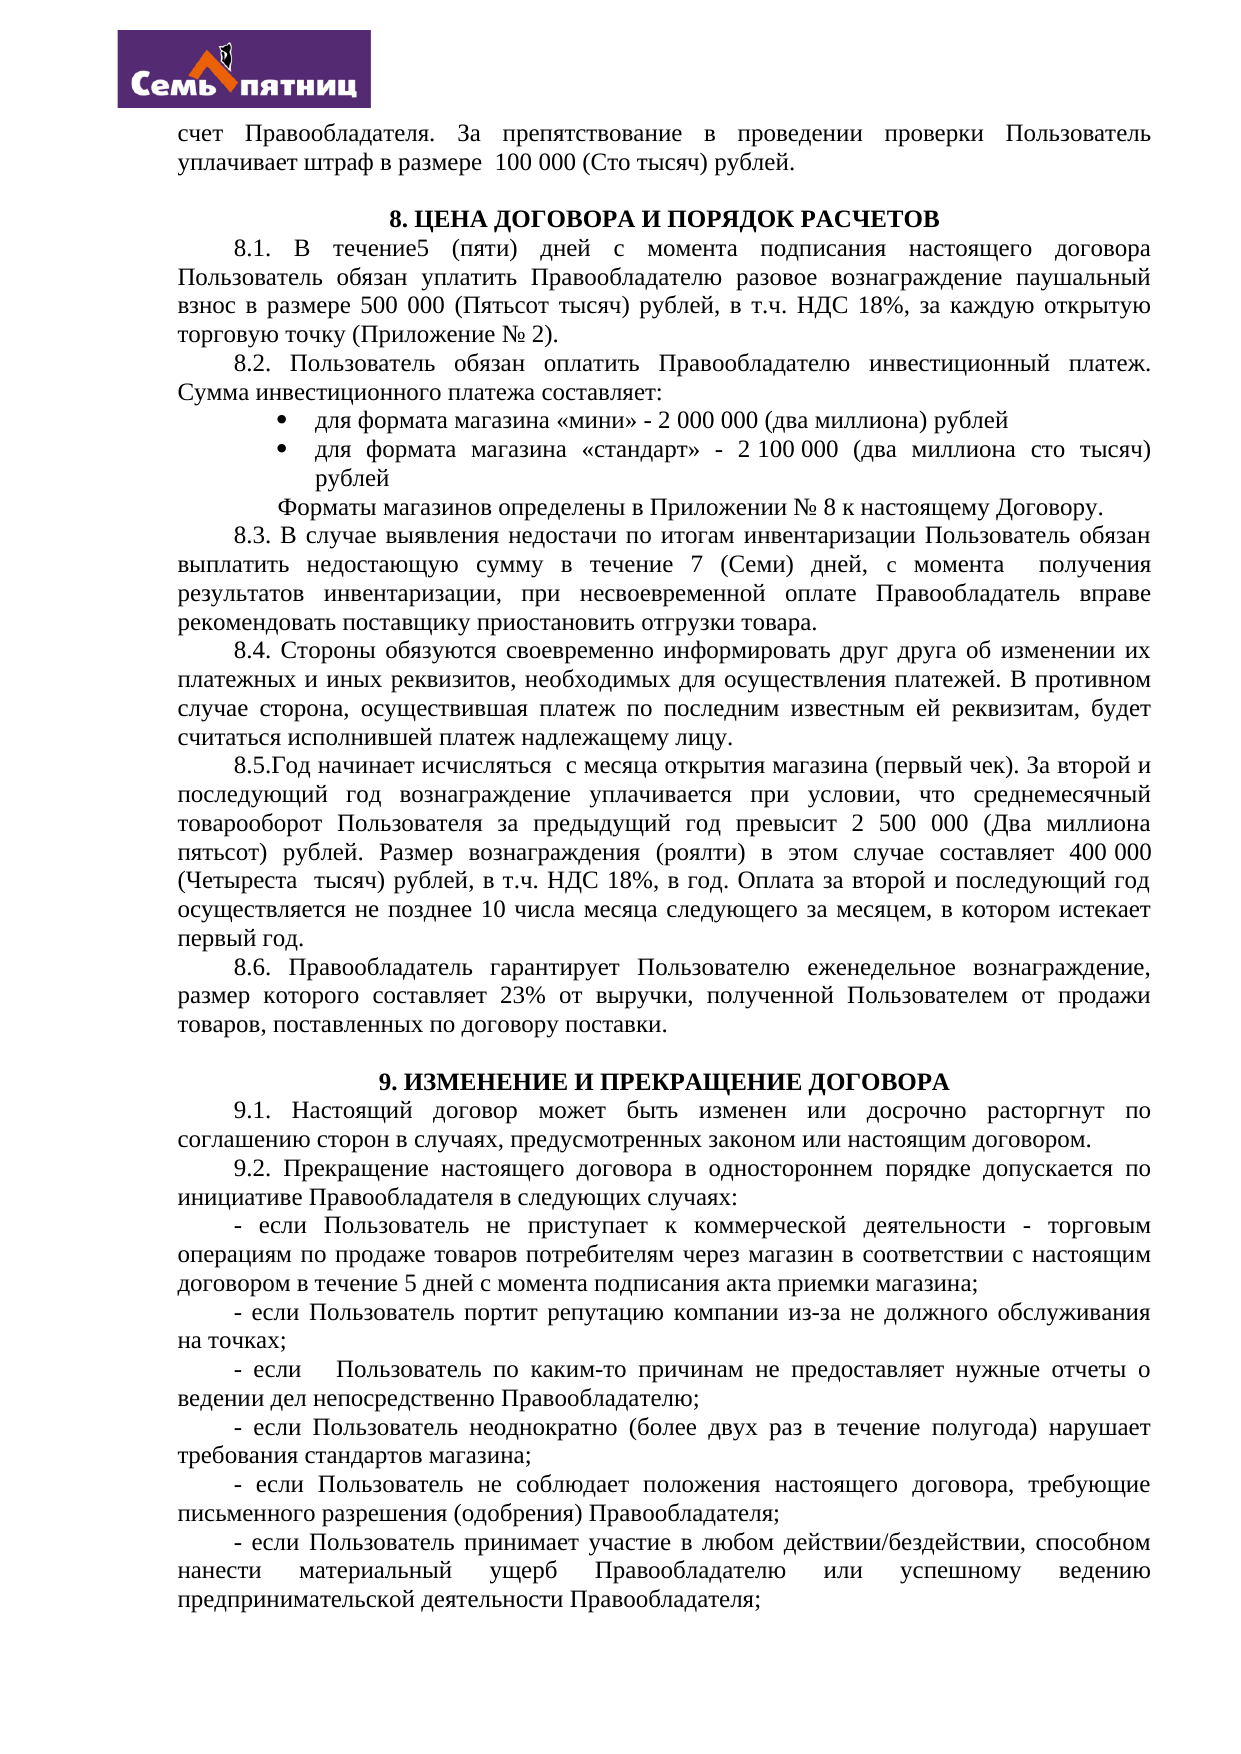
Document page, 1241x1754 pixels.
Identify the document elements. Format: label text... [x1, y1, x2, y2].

text - если Пользователь не приступает к коммерческой деятельности - торговым операциям по продаже товаров потребителям через магазин в соответствии с настоящим договором в течение 5 дней с момента подписания акта приемки магазина; [177, 1211, 1152, 1297]
text 8.1. В течение5 (пяти) дней с момента подписания настоящего договора Пользователь обязан уплатить Правообладателю разовое вознаграждение паушальный взнос в размере 500 000 (Пятьсот тысяч) рублей, в т.ч. НДС 18%, за каждую открытую торговую точку (Приложение № 2). [177, 233, 1152, 348]
text 8.3. В случае выявления недостачи по итогам инвентаризации Пользователь обязан выплатить недостающую сумму в течение 7 (Семи) дней, с момента получения результатов инвентаризации, при несвоевременной оплате Правообладатель вправе рекомендовать поставщику приостановить отгрузки товара. [177, 521, 1152, 636]
text - если Пользователь портит репутацию компании из-за не должного обслуживания на точках; [177, 1297, 1152, 1354]
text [177, 118, 1152, 176]
text 9. ИЗМЕНЕНИЕ И ПРЕКРАЩЕНИЕ ДОГОВОРА [177, 1067, 1152, 1096]
text - если Пользователь принимает участие в любом действии/бездействии, способном нанести материальный ущерб Правообладателю или успешному ведению предпринимательской деятельности Правообладателя; [177, 1527, 1152, 1613]
text 8.5.Год начинает исчисляться с месяца открытия магазина (первый чек). За второй и последующий год вознаграждение уплачивается при условии, что среднемесячный товарооборот Пользователя за предыдущий год превысит 2 500 000 (Два миллиона пятьсот) рублей. Размер вознаграждения (роялти) в этом случае составляет 400 000 (Четыреста тысяч) рублей, в т.ч. НДС 18%, в год. Оплата за второй и последующий год осуществляется не позднее 10 числа месяца следующего за месяцем, в котором истекает первый год. [177, 751, 1152, 952]
list для формата магазина «мини» - 2 000 000 (два миллиона) рублей [277, 406, 1152, 434]
text 8.4. Стороны обязуются своевременно информировать друг друга об изменении их платежных и иных реквизитов, необходимых для осуществления платежей. В противном случае сторона, осуществившая платеж по последним известным ей реквизитам, будет считаться исполнившей платеж надлежащему лицу. [177, 636, 1152, 751]
text 8.6. Правообладатель гарантирует Пользователю еженедельное вознаграждение, размер которого составляет 23% от выручки, полученной Пользователем от продажи товаров, поставленных по договору поставки. [177, 952, 1152, 1038]
list для формата магазина «стандарт» - 2 100 000 (два миллиона сто тысяч) рублей [277, 434, 1152, 492]
text 9.2. Прекращение настоящего договора в одностороннем порядке допускается по инициативе Правообладателя в следующих случаях: [177, 1153, 1152, 1211]
text 8. ЦЕНА ДОГОВОРА И ПОРЯДОК РАСЧЕТОВ [177, 204, 1152, 233]
text 8.2. Пользователь обязан оплатить Правообладателю инвестиционный платеж. Сумма инвестиционного платежа составляет: [177, 348, 1152, 406]
text Форматы магазинов определены в Приложении № 8 к настоящему Договору. [277, 492, 1152, 521]
text - если Пользователь по каким-то причинам не предоставляет нужные отчеты о ведении дел непосредственно Правообладателю; [177, 1354, 1152, 1412]
text 9.1. Настоящий договор может быть изменен или досрочно расторгнут по соглашению сторон в случаях, предусмотренных законом или настоящим договором. [177, 1096, 1152, 1153]
text - если Пользователь не соблюдает положения настоящего договора, требующие письменного разрешения (одобрения) Правообладателя; [177, 1469, 1152, 1527]
text - если Пользователь неоднократно (более двух раз в течение полугода) нарушает требования стандартов магазина; [177, 1412, 1152, 1469]
picture [117, 30, 371, 108]
